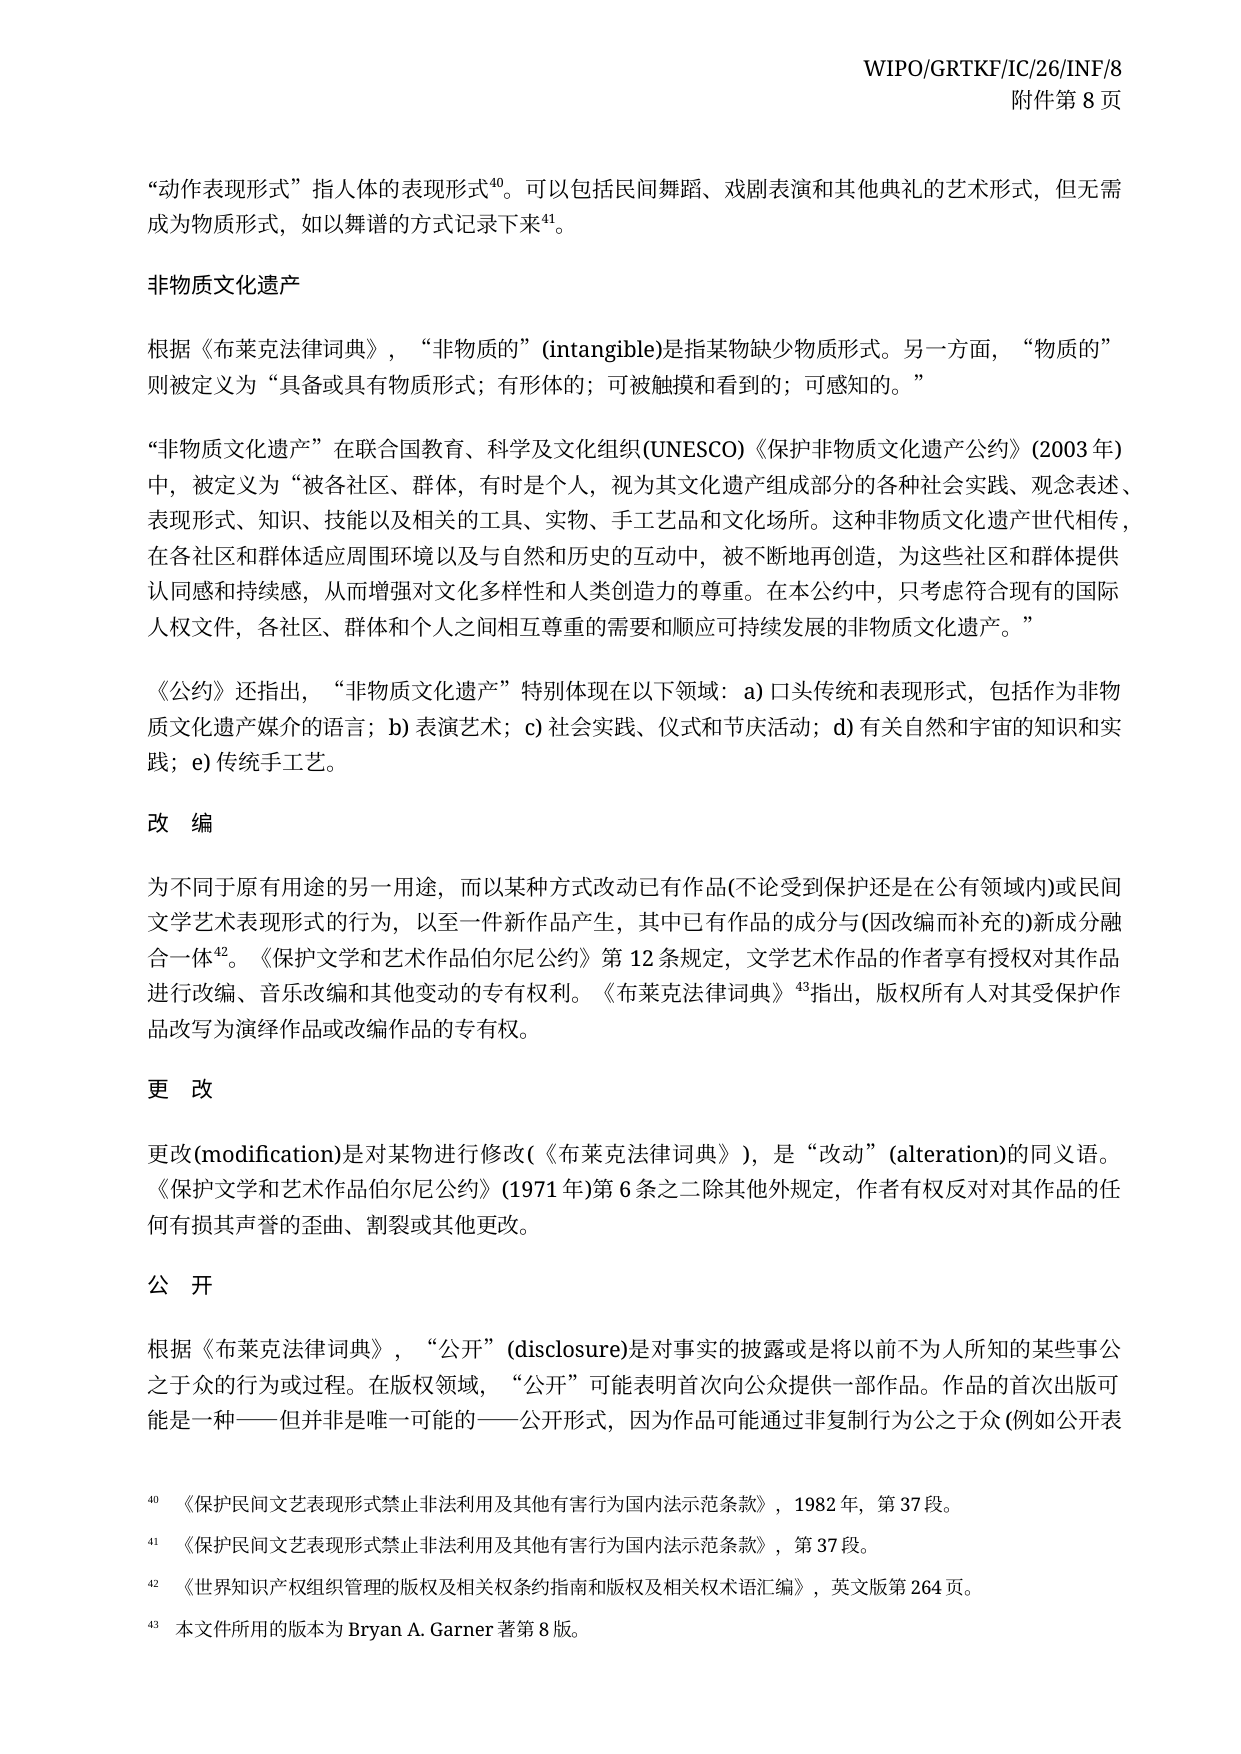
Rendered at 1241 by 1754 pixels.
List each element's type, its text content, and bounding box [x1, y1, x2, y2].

text 更改(modification)是对某物进行修改(《布莱克法律词典》)，是“改动”(alteration)的同义语。《保护文学和艺术作品伯尔尼公约》(1971年)第6条之二除其他外规定，作者有权反对对其作品的任何有损其声誉的歪曲、割裂或其他更改。 [148, 1133, 1122, 1239]
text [148, 1329, 1122, 1435]
text 公 开 [148, 1264, 1122, 1300]
text “动作表现形式”指人体的表现形式。可以包括民间舞蹈、戏剧表演和其他典礼的艺术形式，但无需成为物质形式，如以舞谱的方式记录下来。 [148, 168, 1122, 239]
text 为不同于原有用途的另一用途，而以某种方式改动已有作品(不论受到保护还是在公有领域内)或民间文学艺术表现形式的行为，以至一件新作品产生，其中已有作品的成分与(因改编而补充的)新成分融合一体。《保护文学和艺术作品伯尔尼公约》第12条规定，文学艺术作品的作者享有授权对其作品进行改编、音乐改编和其他变动的专有权利。《布莱克法律词典》指出，版权所有人对其受保护作品改写为演绎作品或改编作品的专有权。 [148, 866, 1122, 1043]
text 改 编 [148, 802, 1122, 837]
text 根据《布莱克法律词典》，“非物质的”(intangible)是指某物缺少物质形式。另一方面，“物质的”则被定义为“具备或具有物质形式；有形体的；可被触摸和看到的；可感知的。” [148, 329, 1122, 400]
text 《公约》还指出，“非物质文化遗产”特别体现在以下领域：a) 口头传统和表现形式，包括作为非物质文化遗产媒介的语言；b) 表演艺术；c) 社会实践、仪式和节庆活动；d) 有关自然和宇宙的知识和实践；e) 传统手工艺。 [148, 671, 1122, 777]
text “非物质文化遗产”在联合国教育、科学及文化组织(UNESCO)《保护非物质文化遗产公约》(2003年)中，被定义为“被各社区、群体，有时是个人，视为其文化遗产组成部分的各种社会实践、观念表述、表现形式、知识、技能以及相关的工具、实物、手工艺品和文化场所。这种非物质文化遗产世代相传，在各社区和群体适应周围环境以及与自然和历史的互动中，被不断地再创造，为这些社区和群体提供认同感和持续感，从而增强对文化多样性和人类创造力的尊重。在本公约中，只考虑符合现有的国际人权文件，各社区、群体和个人之间相互尊重的需要和顺应可持续发展的非物质文化遗产。” [148, 429, 1122, 641]
text 更 改 [148, 1068, 1122, 1104]
text 非物质文化遗产 [148, 264, 1122, 300]
